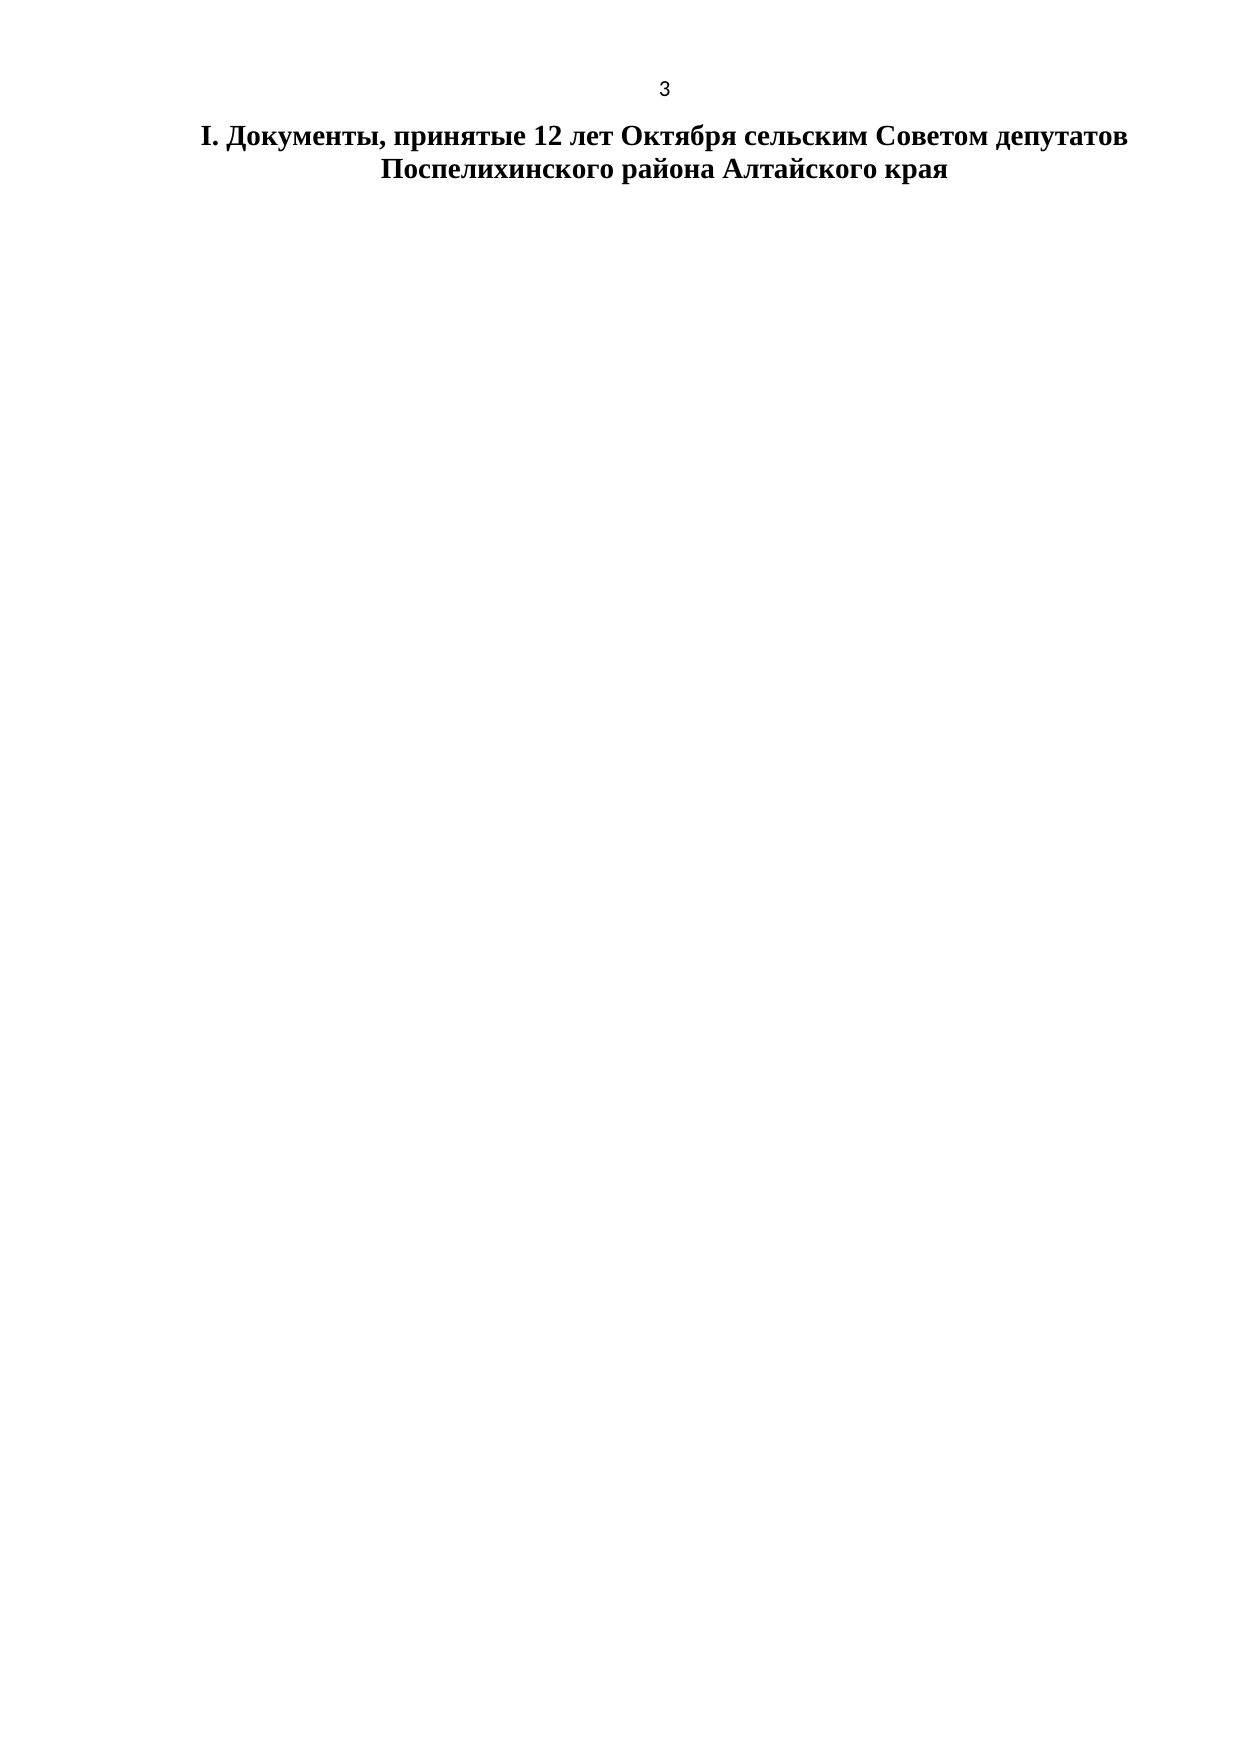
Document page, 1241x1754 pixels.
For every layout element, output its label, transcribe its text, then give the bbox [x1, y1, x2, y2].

text I. Документы, принятые 12 лет Октября сельским Советом депутатов Поспелихинского района Алтайского края [177, 118, 1152, 185]
